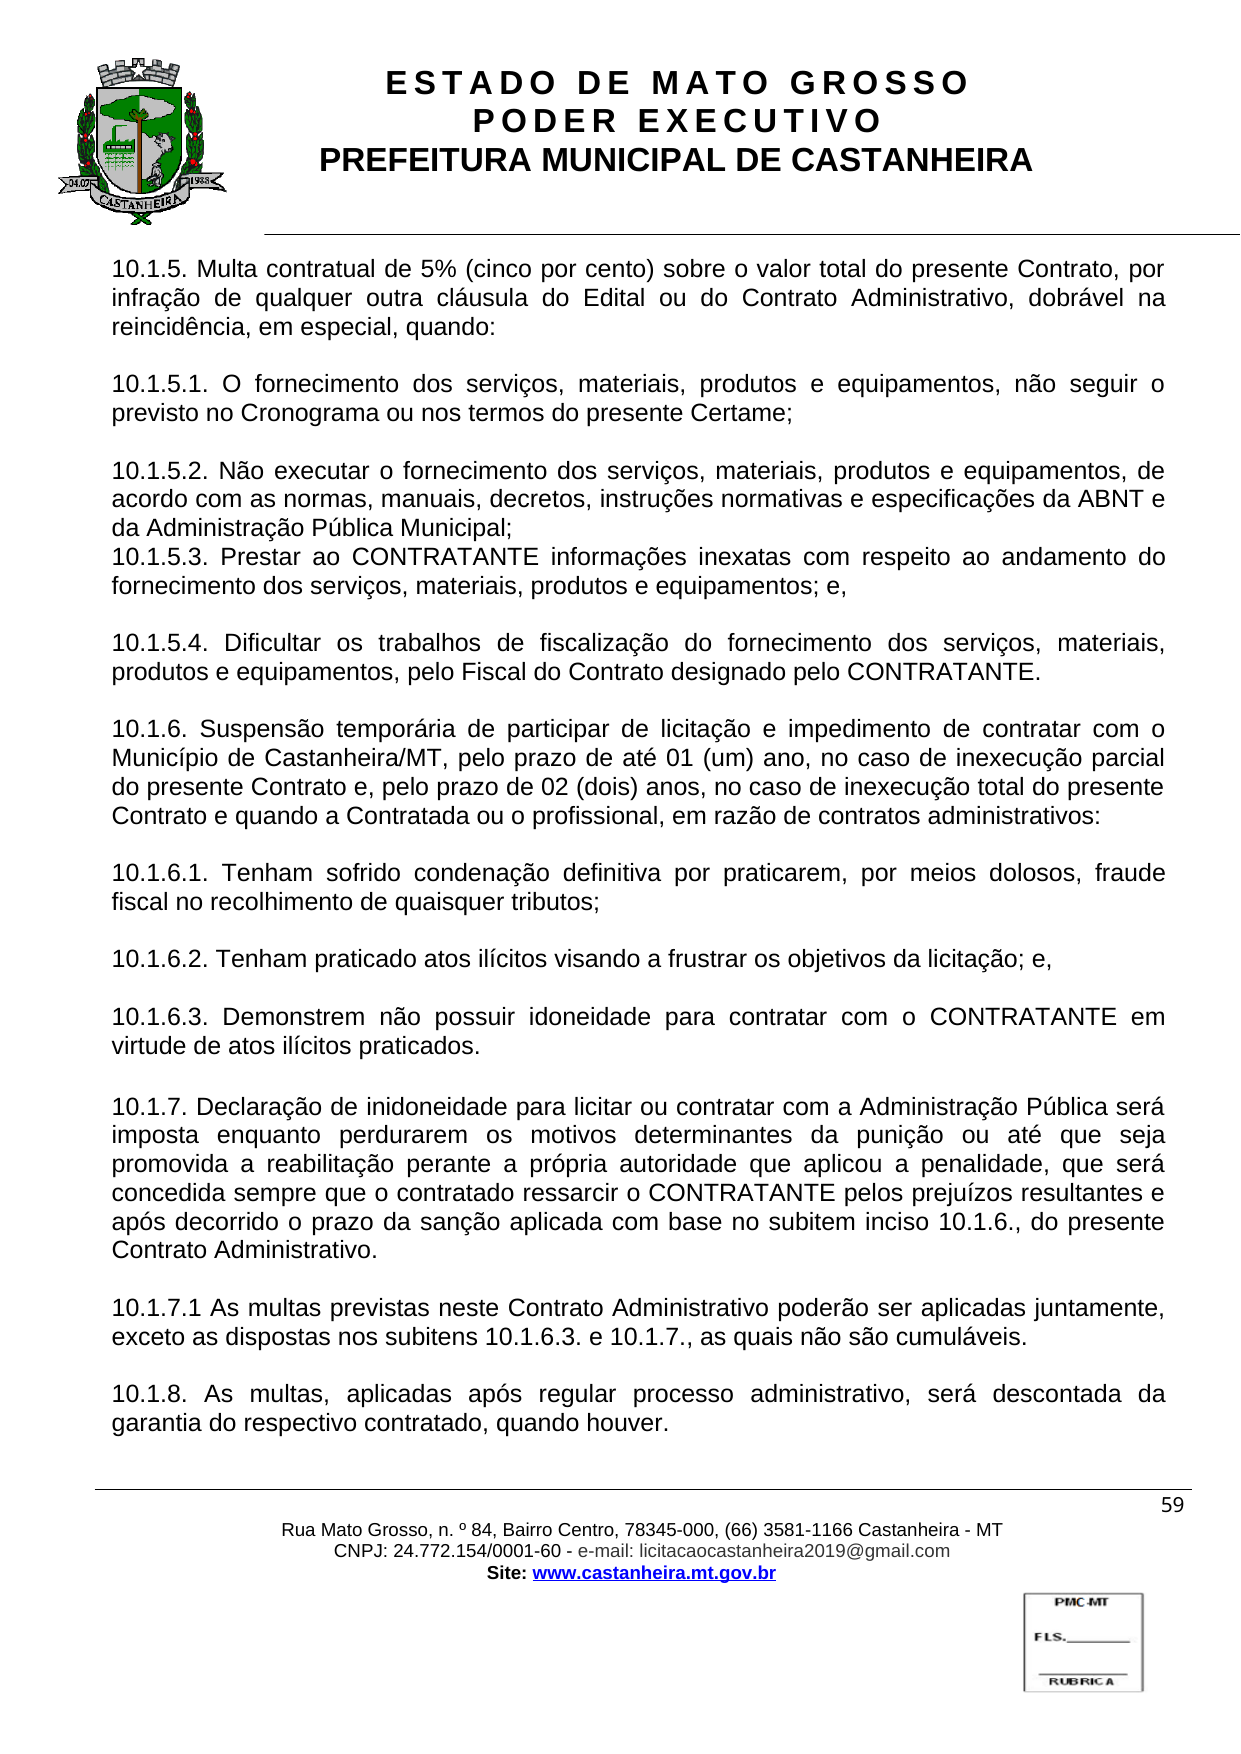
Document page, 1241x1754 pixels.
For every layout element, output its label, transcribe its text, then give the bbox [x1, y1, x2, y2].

text 10.1.5.3. Prestar ao CONTRATANTE informações inexatas com respeito ao andamento do fornecimento dos serviços, materiais, produtos e equipamentos; e, [111, 542, 1167, 599]
text 10.1.5. Multa contratual de 5% (cinco por cento) sobre o valor total do presente Contrato, por infração de qualquer outra cláusula do Edital ou do Contrato Administrativo, dobrável na reincidência, em especial, quando: [111, 254, 1167, 341]
text 10.1.6.3. Demonstrem não possuir idoneidade para contratar com o CONTRATANTE em virtude de atos ilícitos praticados. [111, 1002, 1167, 1059]
text 10.1.5.2. Não executar o fornecimento dos serviços, materiais, produtos e equipamentos, de acordo com as normas, manuais, decretos, instruções normativas e especificações da ABNT e da Administração Pública Municipal; [111, 456, 1167, 542]
picture [1020, 1589, 1159, 1710]
text 10.1.5.4. Dificultar os trabalhos de fiscalização do fornecimento dos serviços, materiais, produtos e equipamentos, pelo Fiscal do Contrato designado pelo CONTRATANTE. [111, 628, 1167, 686]
text 10.1.7. Declaração de inidoneidade para licitar ou contratar com a Administração Pública será imposta enquanto perdurarem os motivos determinantes da punição ou até que seja promovida a reabilitação perante a própria autoridade que aplicou a penalidade, que será concedida sempre que o contratado ressarcir o CONTRATANTE pelos prejuízos resultantes e após decorrido o prazo da sanção aplicada com base no subitem inciso 10.1.6., do presente Contrato Administrativo. [111, 1092, 1167, 1264]
text 10.1.6.2. Tenham praticado atos ilícitos visando a frustrar os objetivos da licitação; e, [111, 944, 1167, 973]
text 10.1.8. As multas, aplicadas após regular processo administrativo, será descontada da garantia do respectivo contratado, quando houver. [111, 1379, 1167, 1437]
text 10.1.6. Suspensão temporária de participar de licitação e impedimento de contratar com o Município de Castanheira/MT, pelo prazo de até 01 (um) ano, no caso de inexecução parcial do presente Contrato e, pelo prazo de 02 (dois) anos, no caso de inexecução total do presente Contrato e quando a Contratada ou o profissional, em razão de contratos administrativos: [111, 714, 1167, 829]
text 10.1.7.1 As multas previstas neste Contrato Administrativo poderão ser aplicadas juntamente, exceto as dispostas nos subitens 10.1.6.3. e 10.1.7., as quais não são cumuláveis. [111, 1293, 1167, 1351]
picture [37, 43, 265, 254]
text 10.1.6.1. Tenham sofrido condenação definitiva por praticarem, por meios dolosos, fraude fiscal no recolhimento de quaisquer tributos; [111, 858, 1167, 916]
text 10.1.5.1. O fornecimento dos serviços, materiais, produtos e equipamentos, não seguir o previsto no Cronograma ou nos termos do presente Certame; [111, 369, 1167, 427]
